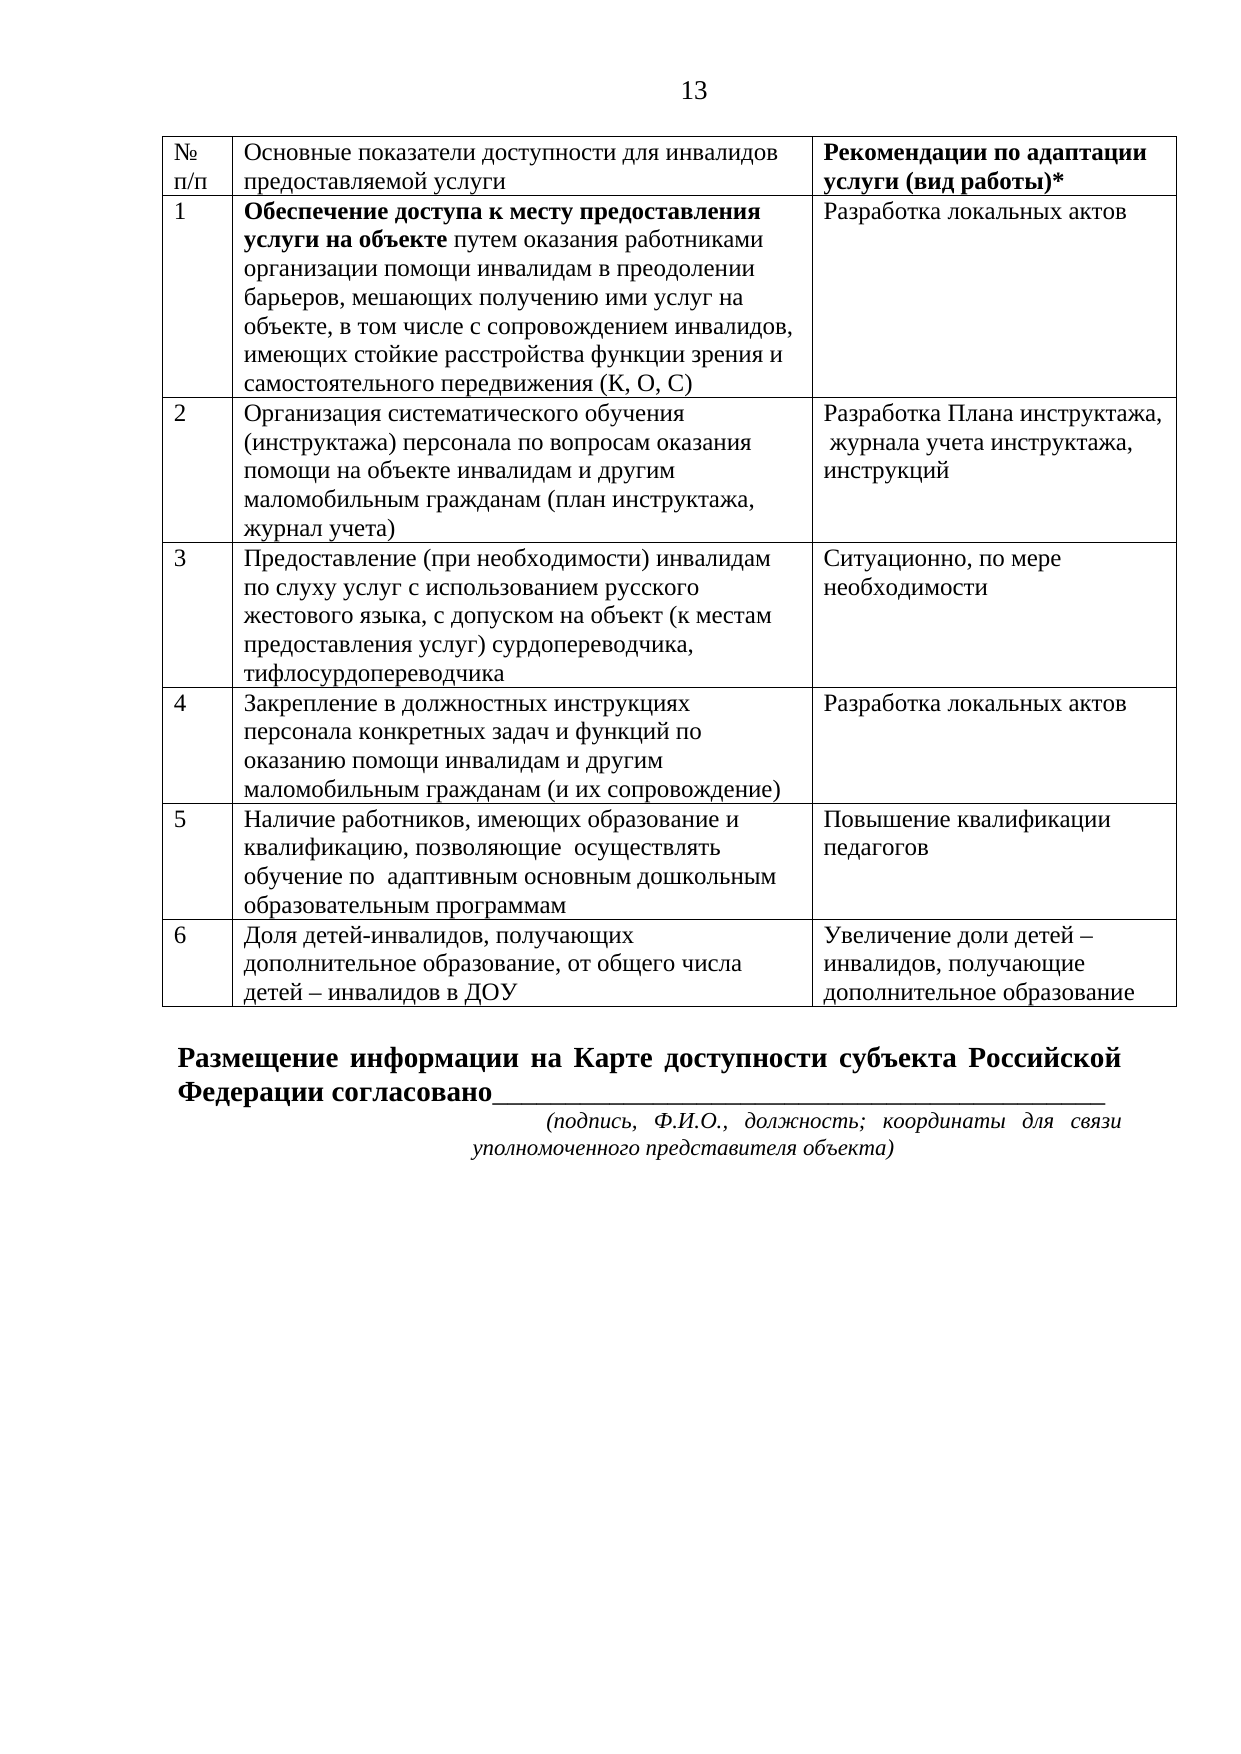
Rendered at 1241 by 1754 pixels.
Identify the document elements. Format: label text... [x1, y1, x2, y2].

table_cell Организация систематического обучения (инструктажа) персонала по вопросам оказания помощи на объекте инвалидам и другим маломобильным гражданам (план инструктажа, журнал учета) [233, 398, 812, 542]
table_header Основные показатели доступности для инвалидов предоставляемой услуги [233, 137, 812, 195]
text Размещение информации на Карте доступности субъекта Российской Федерации согласовано__________________________________________ [177, 1041, 1122, 1108]
table_cell Разработка локальных актов [813, 688, 1176, 803]
table_cell 5 [163, 804, 232, 919]
table_cell 1 [163, 196, 232, 397]
table_cell Предоставление (при необходимости) инвалидам по слуху услуг с использованием русского жестового языка, с допуском на объект (к местам предоставления услуг) сурдопереводчика, тифлосурдопереводчика [233, 543, 812, 687]
text (подпись, Ф.И.О., должность; координаты для связи уполномоченного представителя объекта) [472, 1108, 1122, 1160]
table_cell Наличие работников, имеющих образование и квалификацию, позволяющие осуществлять обучение по адаптивным основным дошкольным образовательным программам [233, 804, 812, 919]
table_cell Доля детей-инвалидов, получающих дополнительное образование, от общего числа детей – инвалидов в ДОУ [233, 920, 812, 1006]
table_cell Обеспечение доступа к месту предоставления услуги на объекте путем оказания работниками организации помощи инвалидам в преодолении барьеров, мешающих получению ими услуг на объекте, в том числе с сопровождением инвалидов, имеющих стойкие расстройства функции зрения и самостоятельного передвижения (К, О, С) [233, 196, 812, 397]
table_cell 3 [163, 543, 232, 687]
table_cell Закрепление в должностных инструкциях персонала конкретных задач и функций по оказанию помощи инвалидам и другим маломобильным гражданам (и их сопровождение) [233, 688, 812, 803]
table_cell Разработка Плана инструктажа, журнала учета инструктажа, инструкций [813, 398, 1176, 542]
table_cell 2 [163, 398, 232, 542]
table_header № п/п [163, 137, 232, 195]
table_cell Разработка локальных актов [813, 196, 1176, 397]
table_cell Увеличение доли детей – инвалидов, получающие дополнительное образование [813, 920, 1176, 1006]
table_cell Повышение квалификации педагогов [813, 804, 1176, 919]
table_cell 6 [163, 920, 232, 1006]
table_cell Ситуационно, по мере необходимости [813, 543, 1176, 687]
table_cell 4 [163, 688, 232, 803]
table_header Рекомендации по адаптации услуги (вид работы)* [813, 137, 1176, 195]
